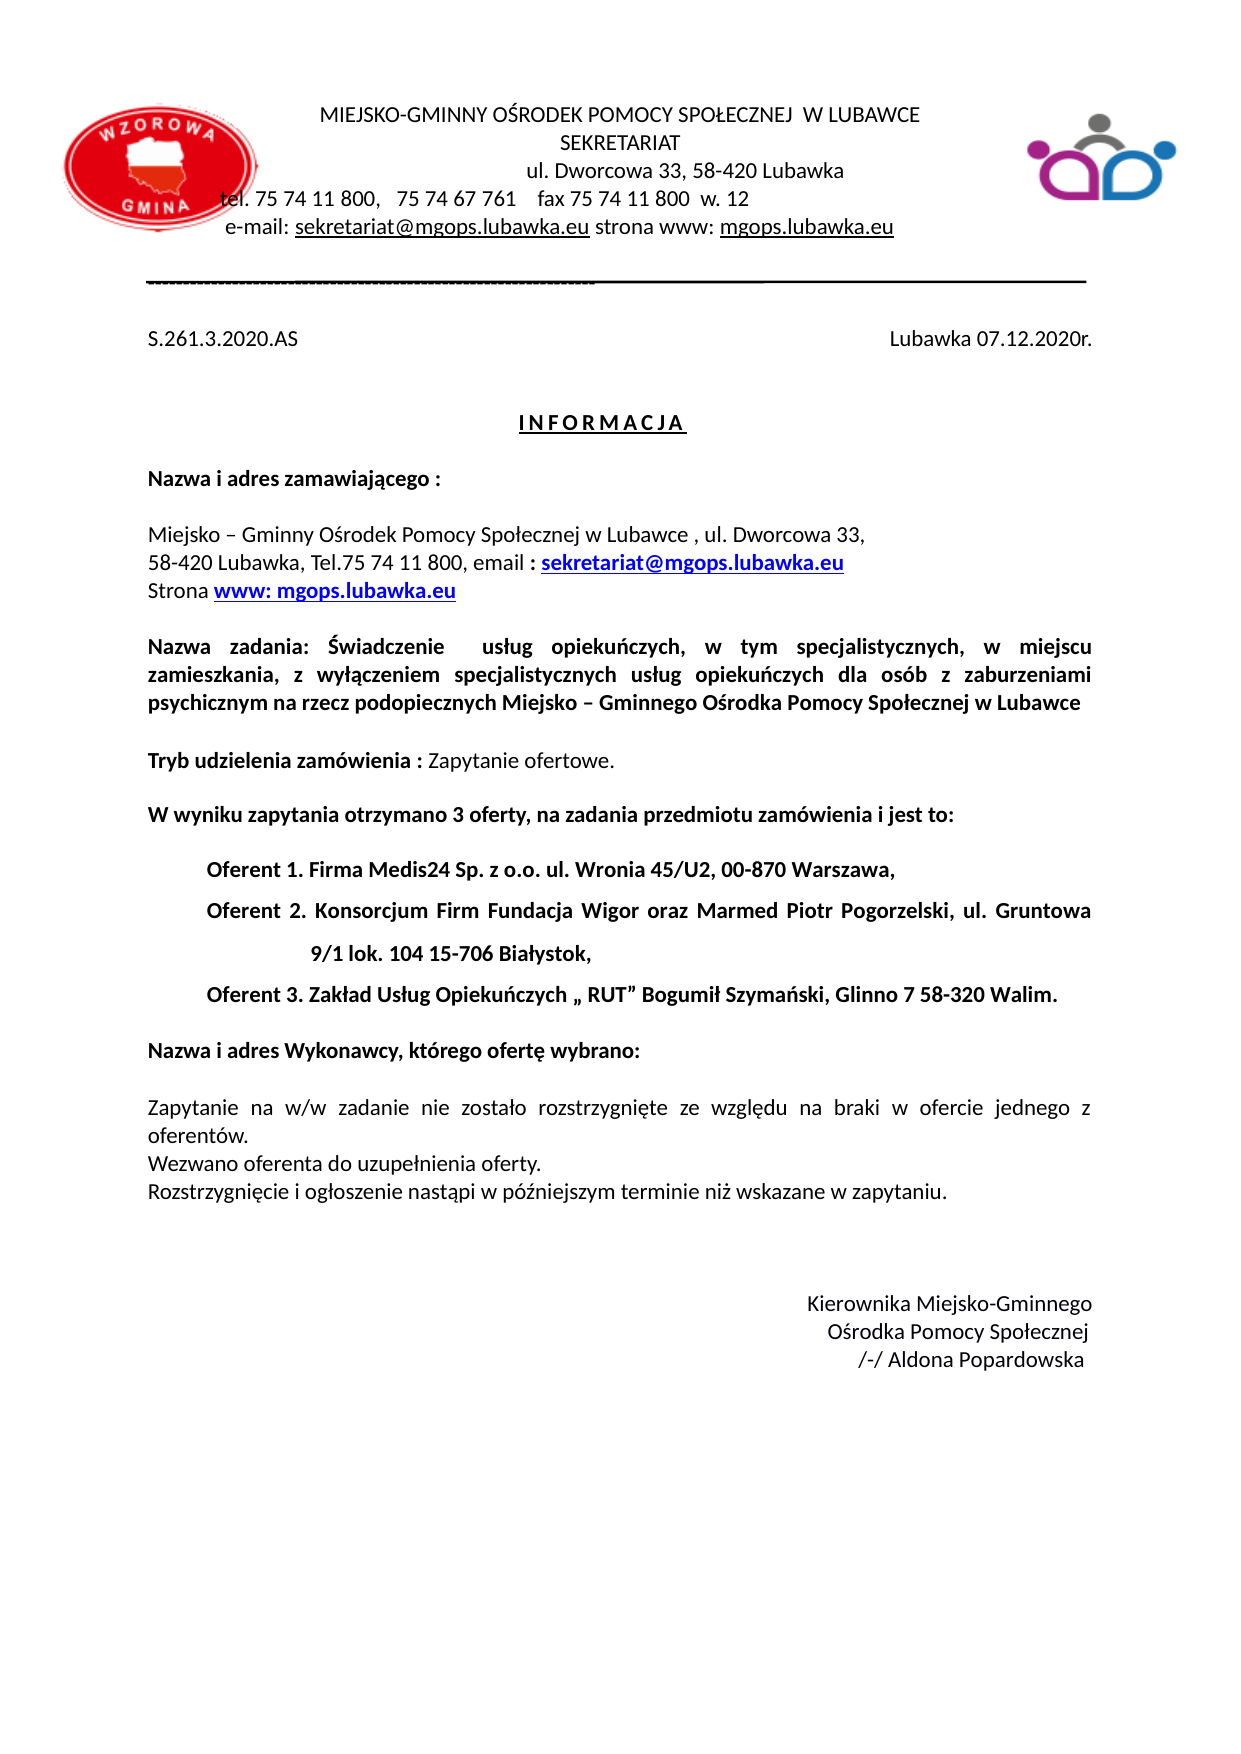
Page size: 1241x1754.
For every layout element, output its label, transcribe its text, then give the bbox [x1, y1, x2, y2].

text W wyniku zapytania otrzymano 3 oferty, na zadania przedmiotu zamówienia i jest to: [148, 800, 1093, 828]
text 58-420 Lubawka, Tel.75 74 11 800, email : sekretariat@mgops.lubawka.eu [148, 548, 1093, 576]
text Wezwano oferenta do uzupełnienia oferty. [148, 1149, 1093, 1177]
text S.261.3.2020.AS Lubawka 07.12.2020r. [148, 324, 1093, 352]
text Zapytanie na w/w zadanie nie zostało rozstrzygnięte ze względu na braki w ofercie jednego z oferentów. [148, 1093, 1093, 1149]
picture [1009, 101, 1190, 212]
text Kierownika Miejsko-Gminnego [148, 1289, 1093, 1317]
text Nazwa i adres zamawiającego : [148, 464, 1093, 492]
text Nazwa zadania: Świadczenie usług opiekuńczych, w tym specjalistycznych, w miejscu zamieszkania, z wyłączeniem specjalistycznych usług opiekuńczych dla osób z zaburzeniami psychicznym na rzecz podopiecznych Miejsko – Gminnego Ośrodka Pomocy Społecznej w Lubawce [148, 632, 1093, 717]
text Oferent 3. Zakład Usług Opiekuńczych „ RUT” Bogumił Szymański, Glinno 7 58-320 Walim. [207, 981, 1093, 1009]
text Ośrodka Pomocy Społecznej [148, 1317, 1093, 1345]
text Miejsko – Gminny Ośrodek Pomocy Społecznej w Lubawce , ul. Dworcowa 33, [148, 520, 1093, 548]
text Oferent 1. Firma Medis24 Sp. z o.o. ul. Wronia 45/U2, 00-870 Warszawa, [207, 855, 1093, 883]
text /-/ Aldona Popardowska [148, 1345, 1093, 1373]
text Strona www: mgops.lubawka.eu [148, 576, 1093, 604]
text Nazwa i adres Wykonawcy, którego ofertę wybrano: [148, 1037, 1093, 1065]
text INFORMACJA [298, 408, 1093, 436]
text Oferent 2. Konsorcjum Firm Fundacja Wigor oraz Marmed Piotr Pogorzelski, ul. Gruntowa 9/1 lok. 104 15-706 Białystok, [207, 897, 1093, 967]
text Tryb udzielenia zamówienia : Zapytanie ofertowe. [148, 746, 1093, 774]
text Rozstrzygnięcie i ogłoszenie nastąpi w późniejszym terminie niż wskazane w zapytaniu. [148, 1177, 1093, 1205]
